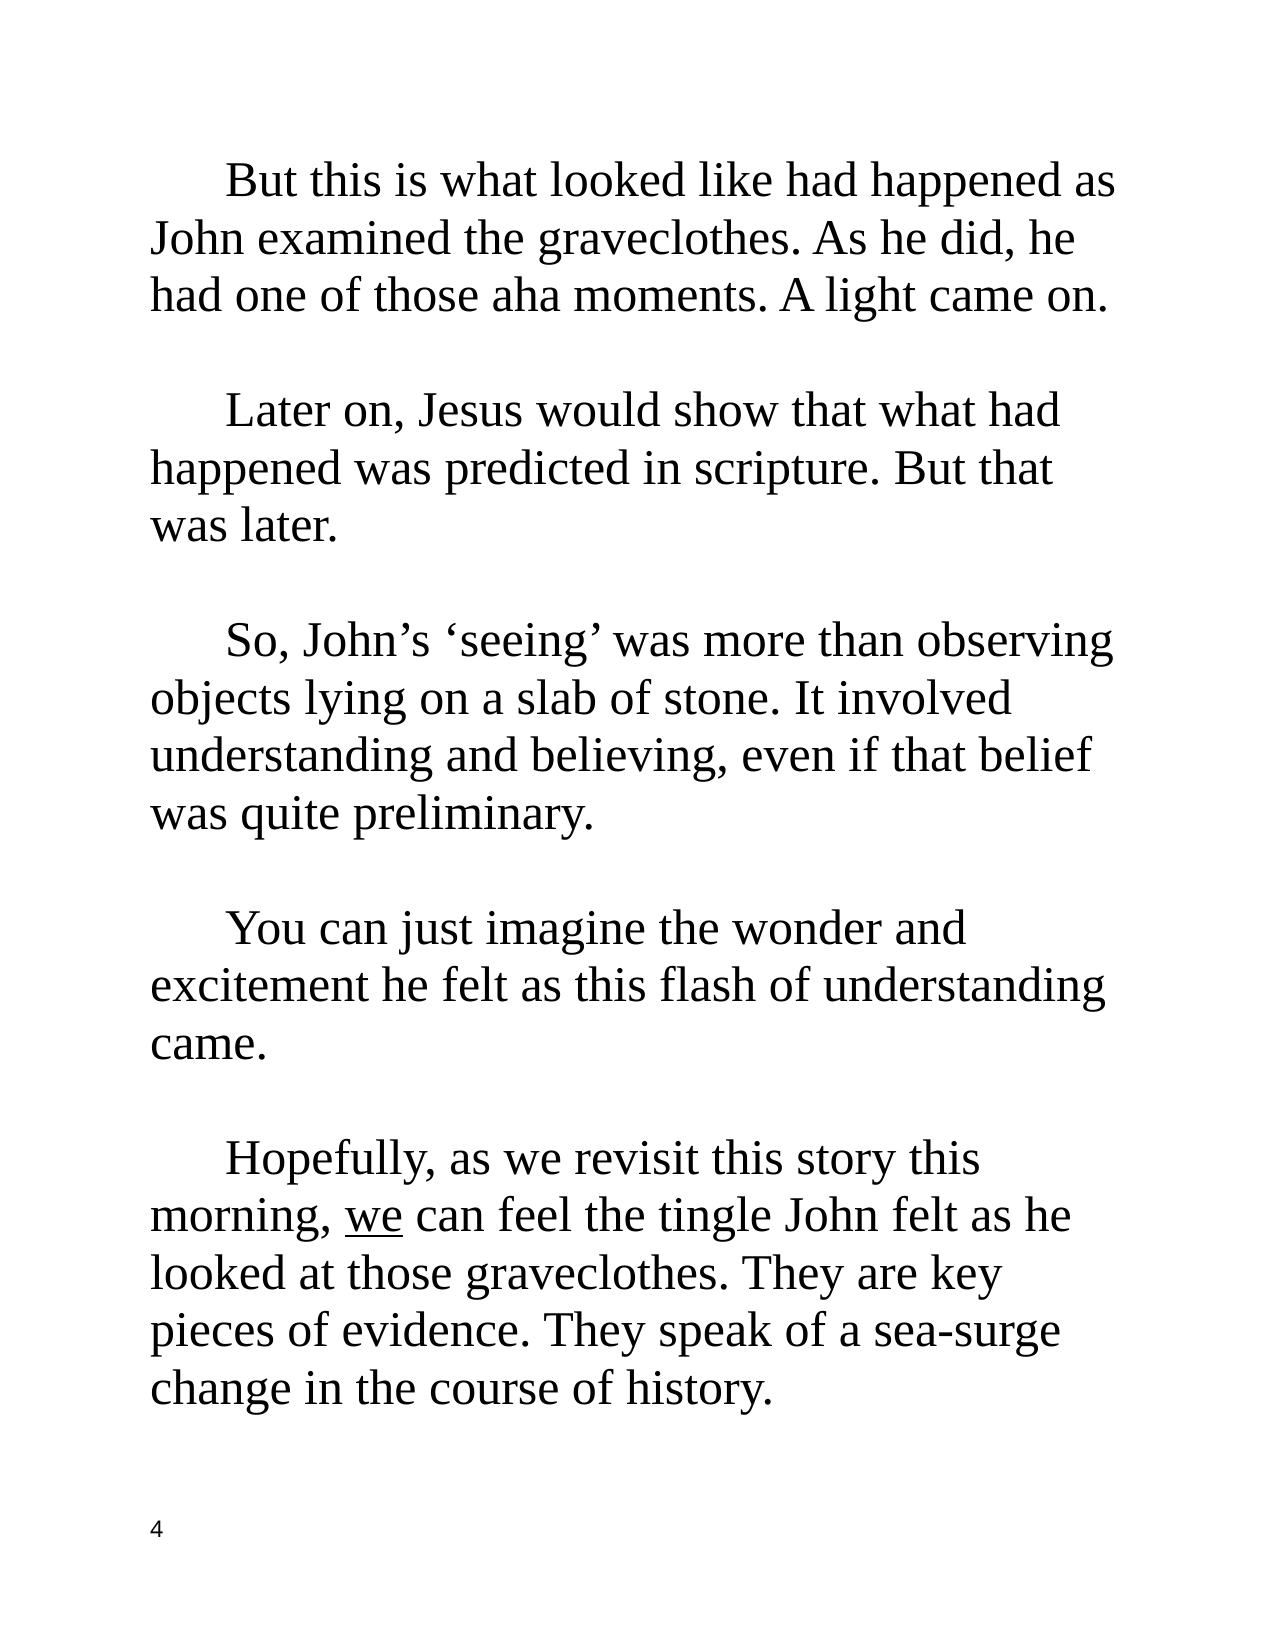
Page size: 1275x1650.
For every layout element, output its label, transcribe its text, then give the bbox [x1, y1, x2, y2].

text You can just imagine the wonder and excitement he felt as this flash of understanding came. [150, 897, 1125, 1070]
text But this is what looked like had happened as John examined the graveclothes. As he did, he had one of those aha moments. A light came on. [150, 150, 1125, 322]
text Hopefully, as we revisit this story this morning, we can feel the tingle John felt as he looked at those graveclothes. They are key pieces of evidence. They speak of a sea-surge change in the course of history. [150, 1127, 1125, 1415]
text So, John’s ‘seeing’ was more than observing objects lying on a slab of stone. It involved understanding and believing, even if that belief was quite preliminary. [150, 610, 1125, 840]
text Later on, Jesus would show that what had happened was predicted in scripture. But that was later. [150, 380, 1125, 552]
